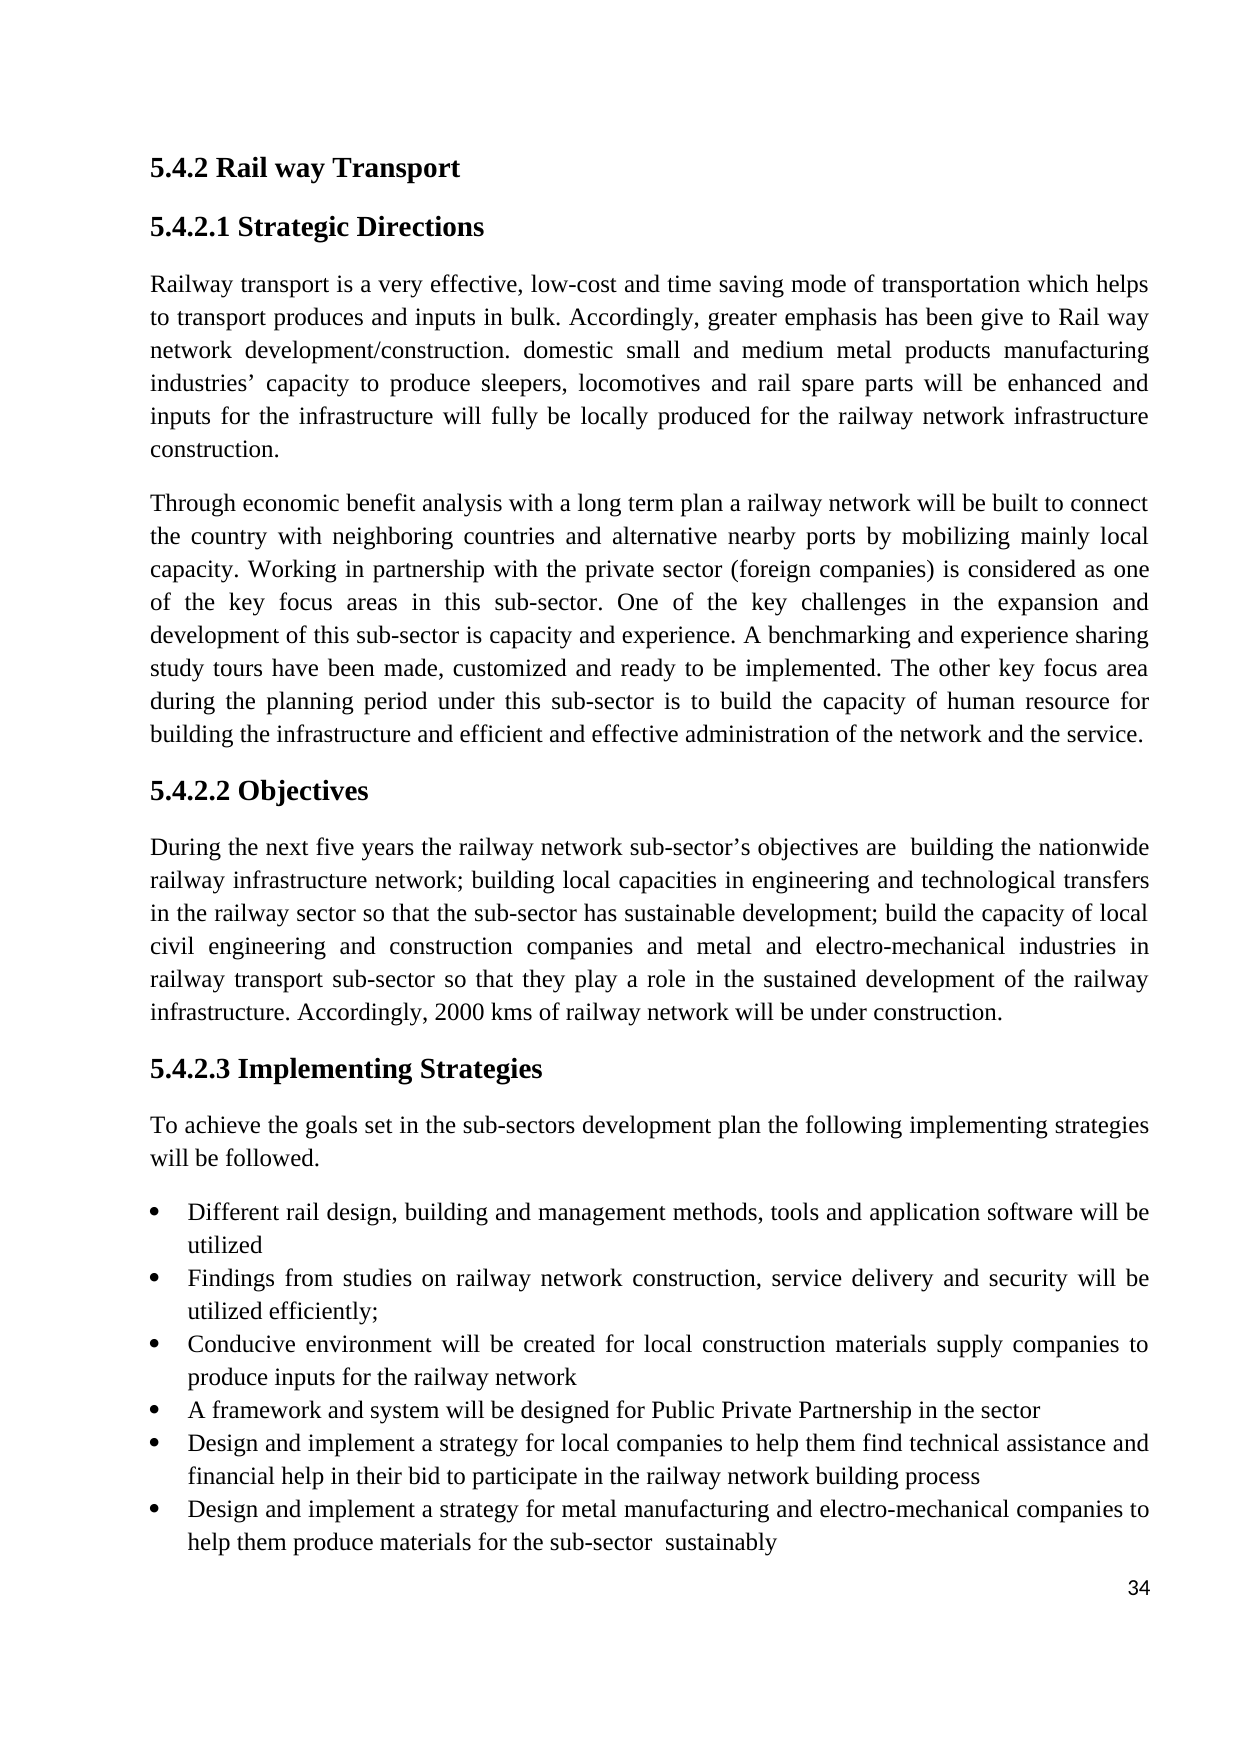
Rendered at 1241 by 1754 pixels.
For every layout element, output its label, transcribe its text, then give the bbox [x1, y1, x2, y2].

list Design and implement a strategy for metal manufacturing and electro-mechanical companies to help them produce materials for the sub-sector sustainably [150, 1494, 1150, 1556]
text 5.4.2 Rail way Transport [150, 150, 1150, 183]
text 5.4.2.2 Objectives [150, 773, 1150, 806]
list Different rail design, building and management methods, tools and application software will be utilized [150, 1197, 1150, 1259]
list Conducive environment will be created for local construction materials supply companies to produce inputs for the railway network [150, 1329, 1150, 1391]
text Railway transport is a very effective, low-cost and time saving mode of transportation which helps to transport produces and inputs in bulk. Accordingly, greater emphasis has been give to Rail way network development/construction. domestic small and medium metal products manufacturing industries’ capacity to produce sleepers, locomotives and rail spare parts will be enhanced and inputs for the infrastructure will fully be locally produced for the railway network infrastructure construction. [150, 269, 1150, 463]
text To achieve the goals set in the sub-sectors development plan the following implementing strategies will be followed. [150, 1110, 1150, 1172]
list A framework and system will be designed for Public Private Partnership in the sector [150, 1395, 1150, 1424]
list Findings from studies on railway network construction, service delivery and security will be utilized efficiently; [150, 1263, 1150, 1325]
text 5.4.2.3 Implementing Strategies [150, 1051, 1150, 1084]
text During the next five years the railway network sub-sector’s objectives are building the nationwide railway infrastructure network; building local capacities in engineering and technological transfers in the railway sector so that the sub-sector has sustainable development; build the capacity of local civil engineering and construction companies and metal and electro-mechanical industries in railway transport sub-sector so that they play a role in the sustained development of the railway infrastructure. Accordingly, 2000 kms of railway network will be under construction. [150, 832, 1150, 1026]
text 5.4.2.1 Strategic Directions [150, 209, 1150, 243]
text Through economic benefit analysis with a long term plan a railway network will be built to connect the country with neighboring countries and alternative nearby ports by mobilizing mainly local capacity. Working in partnership with the private sector (foreign companies) is considered as one of the key focus areas in this sub-sector. One of the key challenges in the expansion and development of this sub-sector is capacity and experience. A benchmarking and experience sharing study tours have been made, customized and ready to be implemented. The other key focus area during the planning period under this sub-sector is to build the capacity of human resource for building the infrastructure and efficient and effective administration of the network and the service. [150, 488, 1150, 748]
list Design and implement a strategy for local companies to help them find technical assistance and financial help in their bid to participate in the railway network building process [150, 1428, 1150, 1490]
